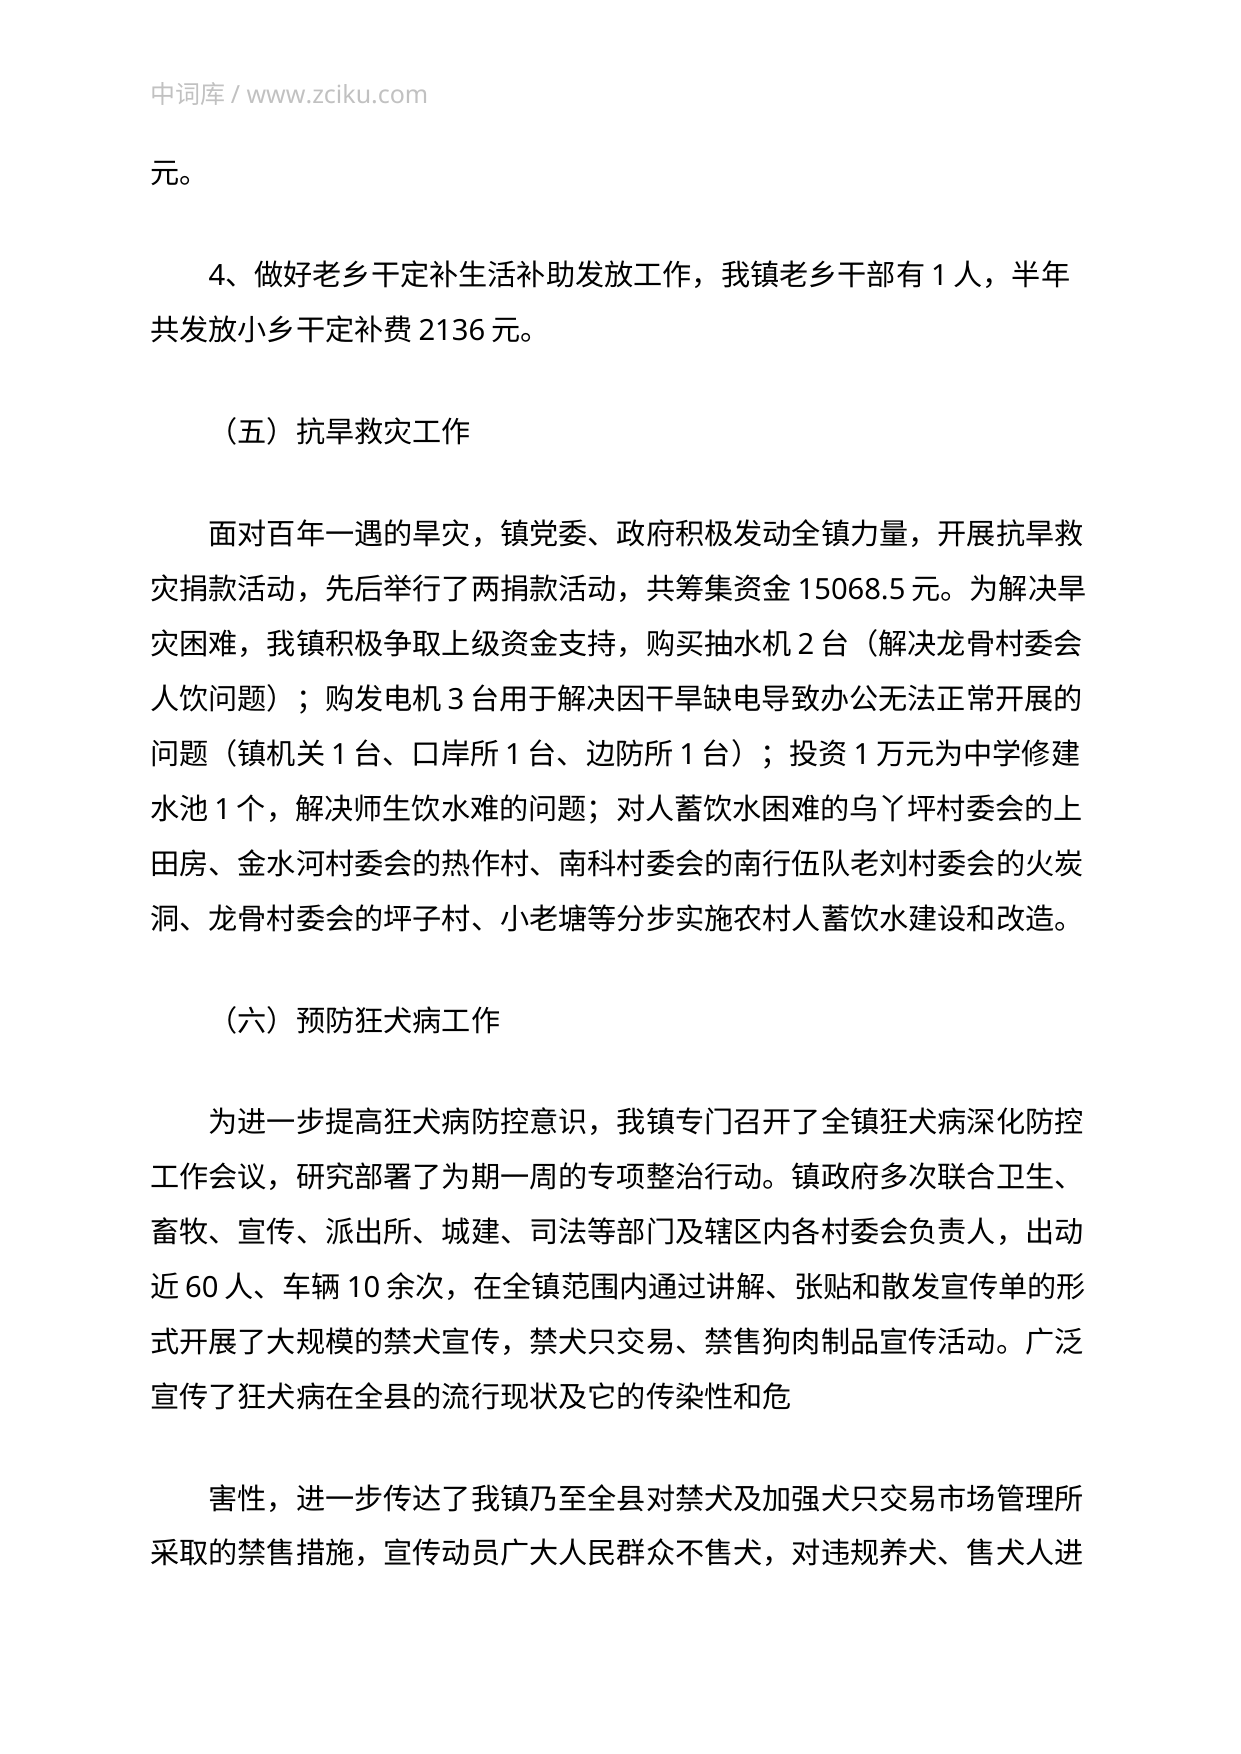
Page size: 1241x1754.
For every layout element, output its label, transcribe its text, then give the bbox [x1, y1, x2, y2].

text （六）预防狂犬病工作 [150, 997, 1090, 1039]
text 为进一步提高狂犬病防控意识，我镇专门召开了全镇狂犬病深化防控工作会议，研究部署了为期一周的专项整治行动。镇政府多次联合卫生、畜牧、宣传、派出所、城建、司法等部门及辖区内各村委会负责人，出动近60人、车辆10余次，在全镇范围内通过讲解、张贴和散发宣传单的形式开展了大规模的禁犬宣传，禁犬只交易、禁售狗肉制品宣传活动。广泛宣传了狂犬病在全县的流行现状及它的传染性和危 [150, 1099, 1090, 1416]
text 面对百年一遇的旱灾，镇党委、政府积极发动全镇力量，开展抗旱救灾捐款活动，先后举行了两捐款活动，共筹集资金15068.5元。为解决旱灾困难，我镇积极争取上级资金支持，购买抽水机2台（解决龙骨村委会人饮问题）；购发电机3台用于解决因干旱缺电导致办公无法正常开展的问题（镇机关1台、口岸所1台、边防所1台）；投资1万元为中学修建水池1个，解决师生饮水难的问题；对人蓄饮水困难的乌丫坪村委会的上田房、金水河村委会的热作村、南科村委会的南行伍队老刘村委会的火炭洞、龙骨村委会的坪子村、小老塘等分步实施农村人蓄饮水建设和改造。 [150, 511, 1090, 938]
text （五）抗旱救灾工作 [150, 409, 1090, 451]
text 4、做好老乡干定补生活补助发放工作，我镇老乡干部有1人，半年共发放小乡干定补费2136元。 [150, 252, 1090, 349]
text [150, 150, 1090, 192]
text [150, 1475, 1090, 1572]
